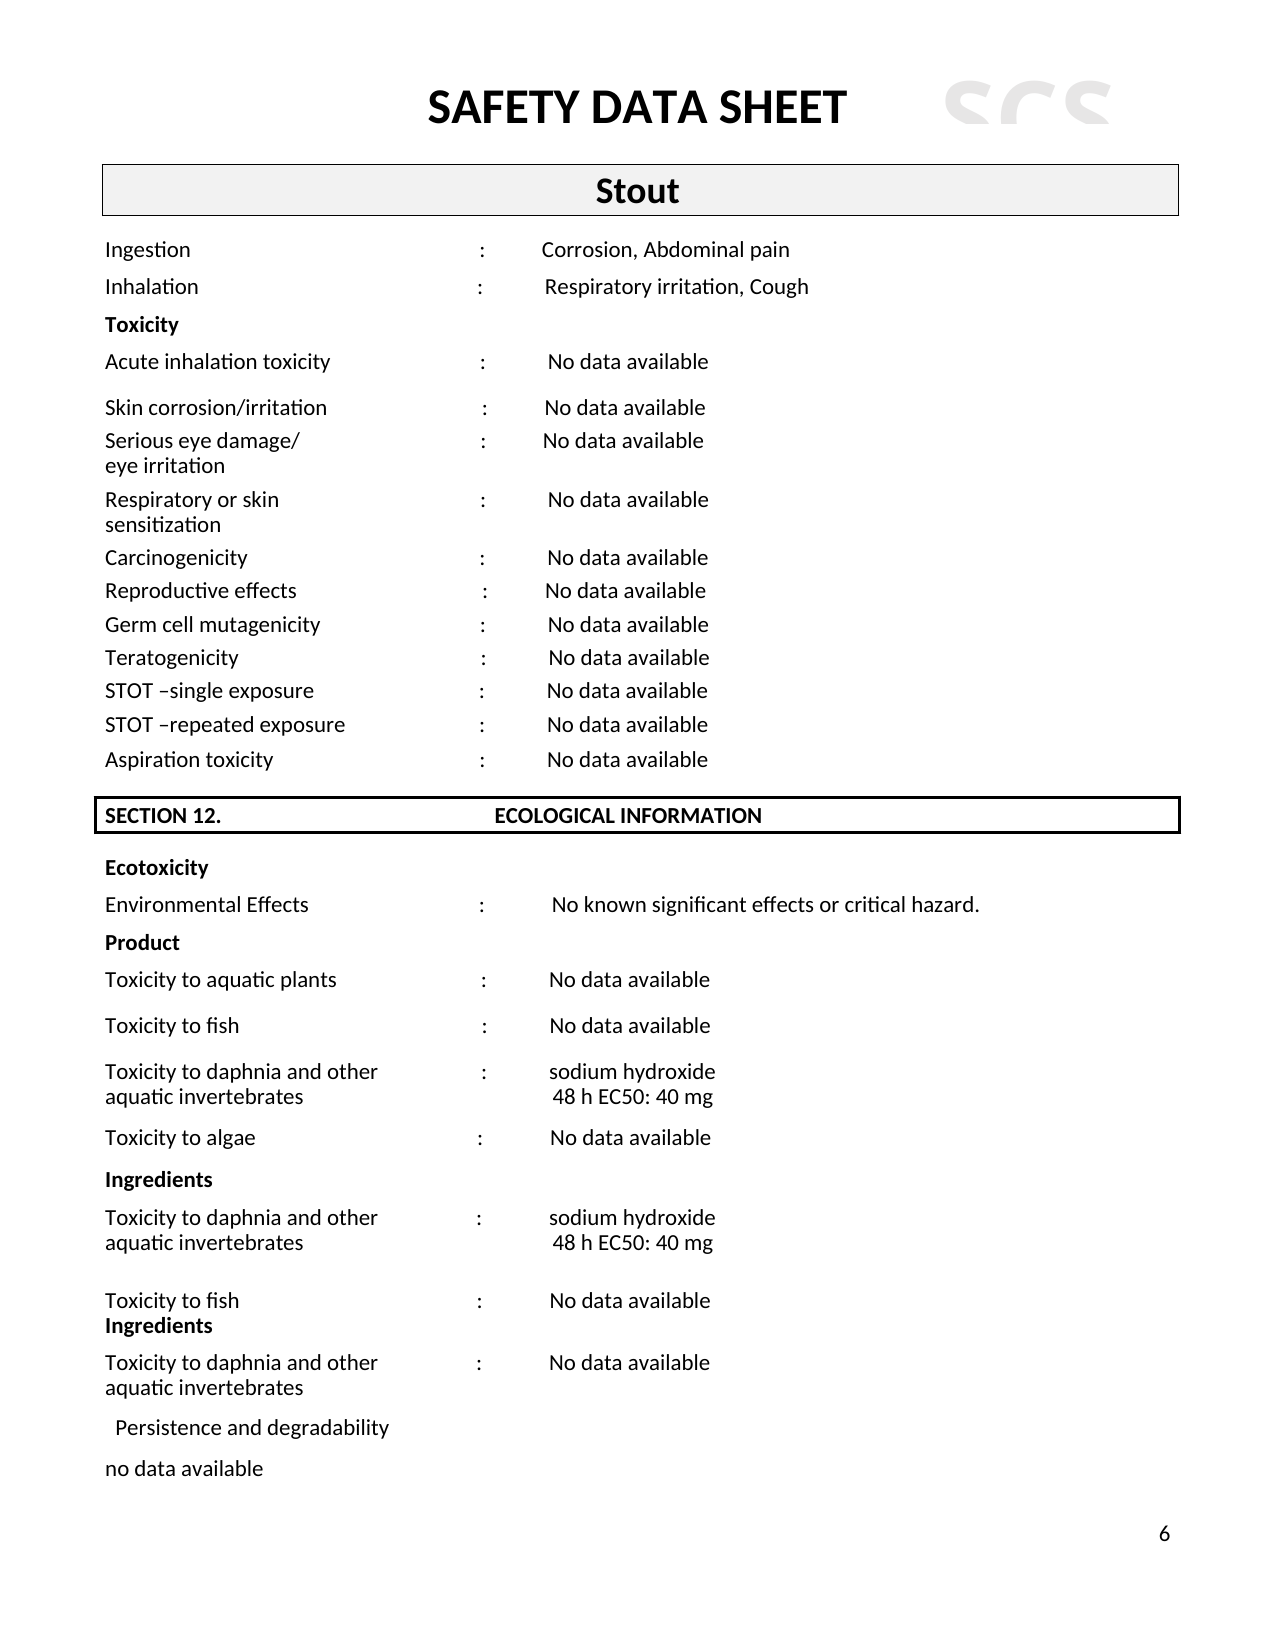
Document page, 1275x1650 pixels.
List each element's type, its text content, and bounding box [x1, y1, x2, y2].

text eye irritation [105, 454, 1170, 479]
text Reproductive effects : No data available [105, 579, 1170, 604]
text Respiratory or skin : No data available [105, 487, 1170, 512]
text Toxicity to daphnia and other : sodium hydroxide [105, 1205, 1170, 1230]
text aquatic invertebrates 48 h EC50: 40 mg [105, 1230, 1170, 1255]
text Aspiration toxicity : No data available [105, 745, 1170, 773]
text Ecotoxicity [105, 855, 1170, 880]
text Ingestion : Corrosion, Abdominal pain [105, 237, 1170, 262]
text Product [105, 930, 1170, 955]
text Environmental Effects : No known significant effects or critical hazard. [105, 892, 1170, 917]
text STOT –repeated exposure : No data available [105, 712, 1170, 737]
text Serious eye damage/ : No data available [105, 429, 1170, 454]
text STOT –single exposure : No data available [105, 679, 1170, 704]
text Toxicity to fish : No data available [105, 1288, 1170, 1313]
text Toxicity to fish : No data available [105, 1013, 1170, 1038]
text Toxicity to daphnia and other : sodium hydroxide [105, 1059, 1170, 1084]
text Skin corrosion/irritation : No data available [105, 395, 1170, 420]
text aquatic invertebrates 48 h EC50: 40 mg [105, 1084, 1170, 1109]
text Toxicity [105, 312, 1170, 337]
text Germ cell mutagenicity : No data available [105, 612, 1170, 637]
text Ingredients [105, 1313, 1170, 1338]
text aquatic invertebrates [105, 1376, 1170, 1401]
text Toxicity to aquatic plants : No data available [105, 967, 1170, 992]
text sensitization [105, 512, 1170, 537]
text Ingredients [105, 1167, 1170, 1192]
text Inhalation : Respiratory irritation, Cough [105, 274, 1170, 299]
text Acute inhalation toxicity : No data available [105, 349, 1170, 374]
text Persistence and degradability [105, 1413, 1170, 1441]
text SECTION 12. ECOLOGICAL INFORMATION [97, 799, 1178, 831]
text Teratogenicity : No data available [105, 645, 1170, 670]
text Toxicity to algae : No data available [105, 1126, 1170, 1151]
text no data available [105, 1454, 1170, 1482]
text Carcinogenicity : No data available [105, 545, 1170, 570]
text Toxicity to daphnia and other : No data available [105, 1351, 1170, 1376]
